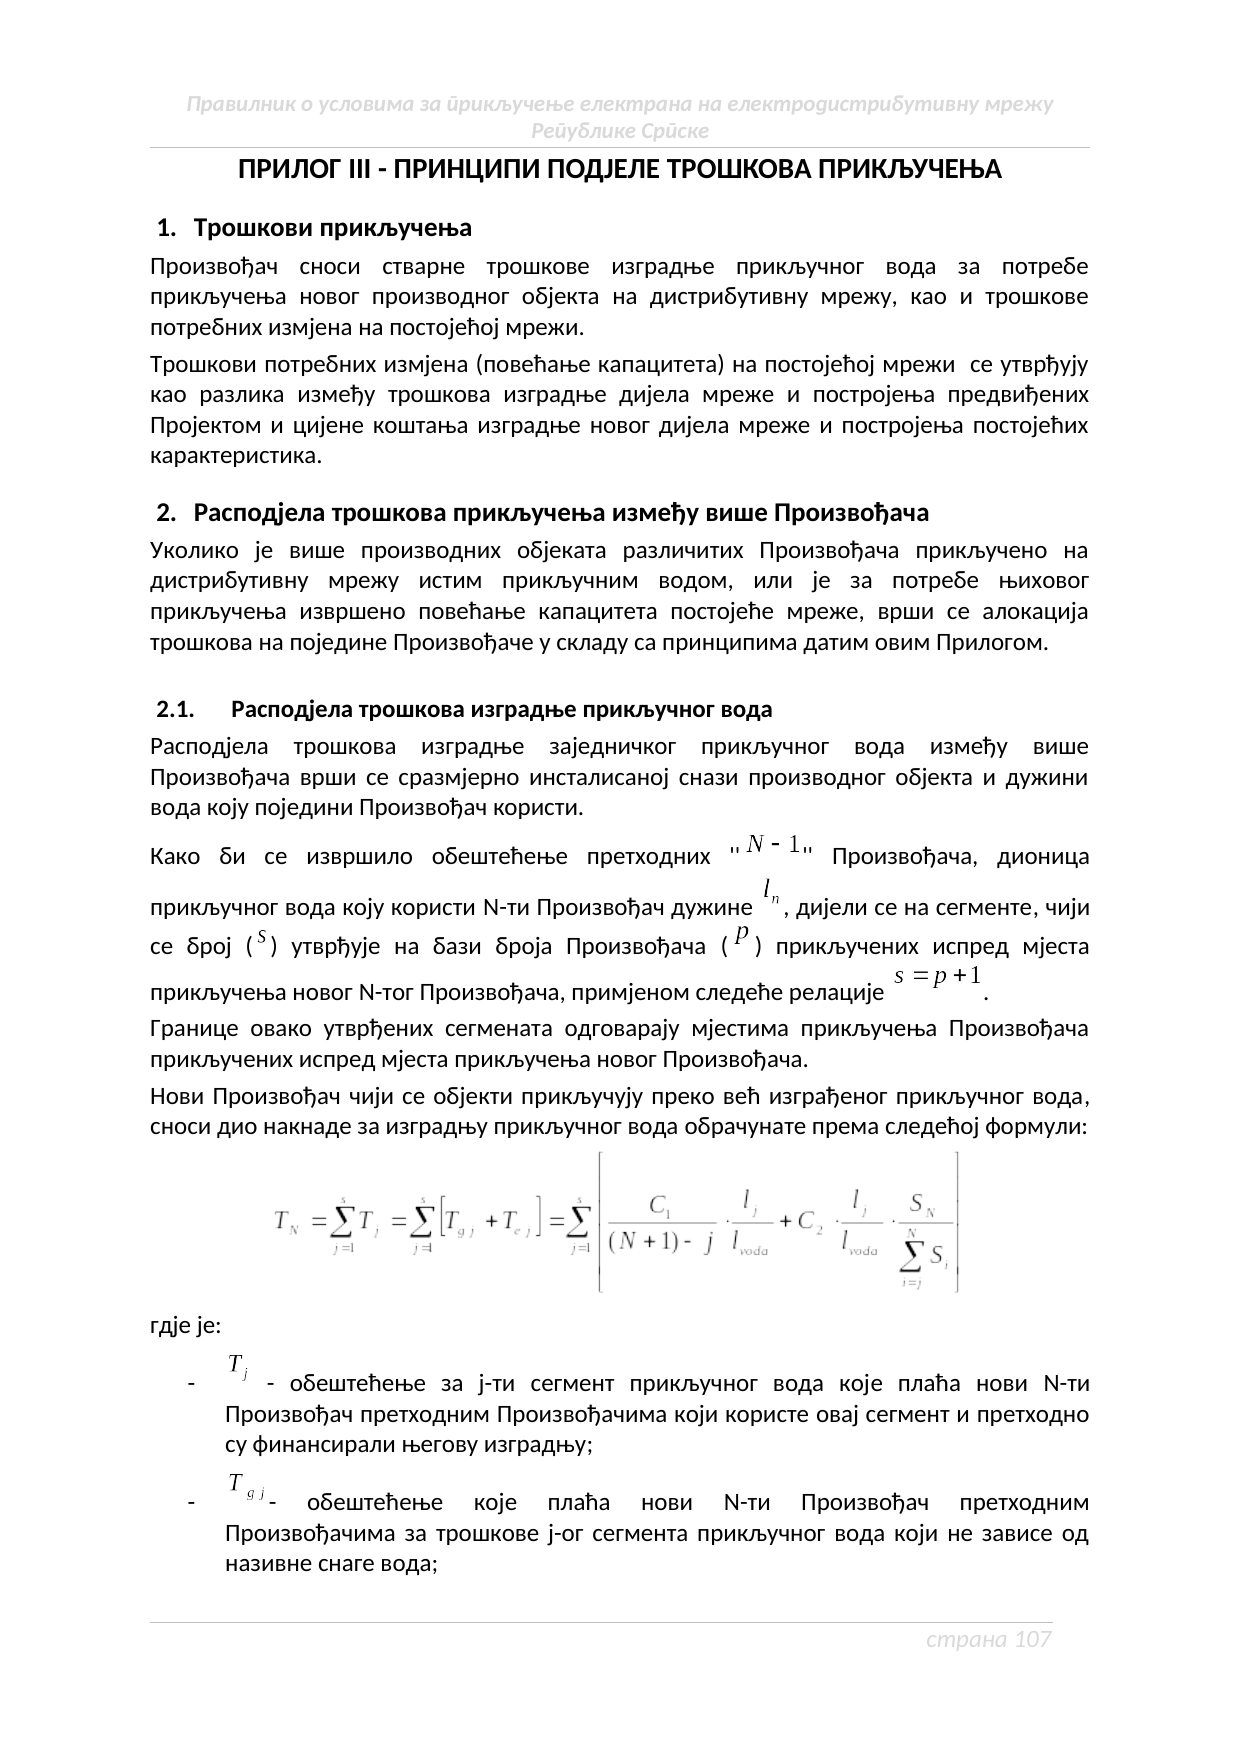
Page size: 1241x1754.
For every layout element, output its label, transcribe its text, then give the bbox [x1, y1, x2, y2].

text гдје је: [150, 1310, 1090, 1340]
text Границе овако утврђених сегмената одговарају мјестима прикључења Произвођача прикључених испред мјеста прикључења новог Произвођача. [150, 1013, 1090, 1074]
subtitle ПРИЛОГ III - ПРИНЦИПИ ПОДЈЕЛЕ ТРОШКОВА ПРИКЉУЧЕЊА [150, 150, 1090, 186]
text Како би се извршило обештећење претходних '''' Произвођача, дионица прикључног вода коју користи N-ти Произвођач дужине , дијели се на сегменте, чији се број () утврђује на бази броја Произвођача () прикључених испред мјеста прикључења новог N-тог Произвођача, примјеном следеће релације . [150, 828, 1090, 1006]
list - обештећење за ј-ти сегмент прикључног вода које плаћа нови N-ти Произвођач претходним Произвођачима који користе овај сегмент и претходно су финансирали његову изградњу; [187, 1346, 1090, 1459]
text Произвођач сноси стварне трошкове изградње прикључног вода за потребе прикључења новог производног објекта на дистрибутивну мрежу, као и трошкове потребних измјена на постојећој мрежи. [150, 250, 1090, 341]
text Нови Произвођач чији се објекти прикључују преко већ изграђеног прикључног вода, сноси дио накнаде за изградњу прикључног вода обрачунате према следећој формули: [150, 1080, 1090, 1141]
text Трошкови потребних измјена (повећање капацитета) на постојећој мрежи се утврђују као разлика између трошкова изградње дијела мреже и постројења предвиђених Пројектом и цијене коштања изградње новог дијела мреже и постројења постојећих карактеристика. [150, 348, 1090, 470]
text Уколико је више производних објеката различитих Произвођача прикључено на дистрибутивну мрежу истим прикључним водом, или је за потребе њиховог прикључења извршено повећање капацитета постојеће мреже, врши се алокација трошкова на поједине Произвођаче у складу са принципима датим овим Прилогом. [150, 534, 1090, 656]
subtitle Трошкови прикључења [156, 211, 1090, 244]
text Расподјела трошкова изградње заједничког прикључног вода између више Произвођача врши се сразмјерно инсталисаној снази производног објекта и дужини вода коју поједини Произвођач користи. [150, 730, 1090, 822]
subtitle Расподјела трошкова прикључења између више Произвођача [156, 495, 1090, 528]
list - обештећење које плаћа нови N-ти Произвођач претходним Произвођачима за трошкове ј-ог сегмента прикључног вода који не зависе од називне снаге вода; [187, 1465, 1090, 1578]
subtitle Расподјела трошкова изградње прикључног вода [156, 694, 1090, 724]
